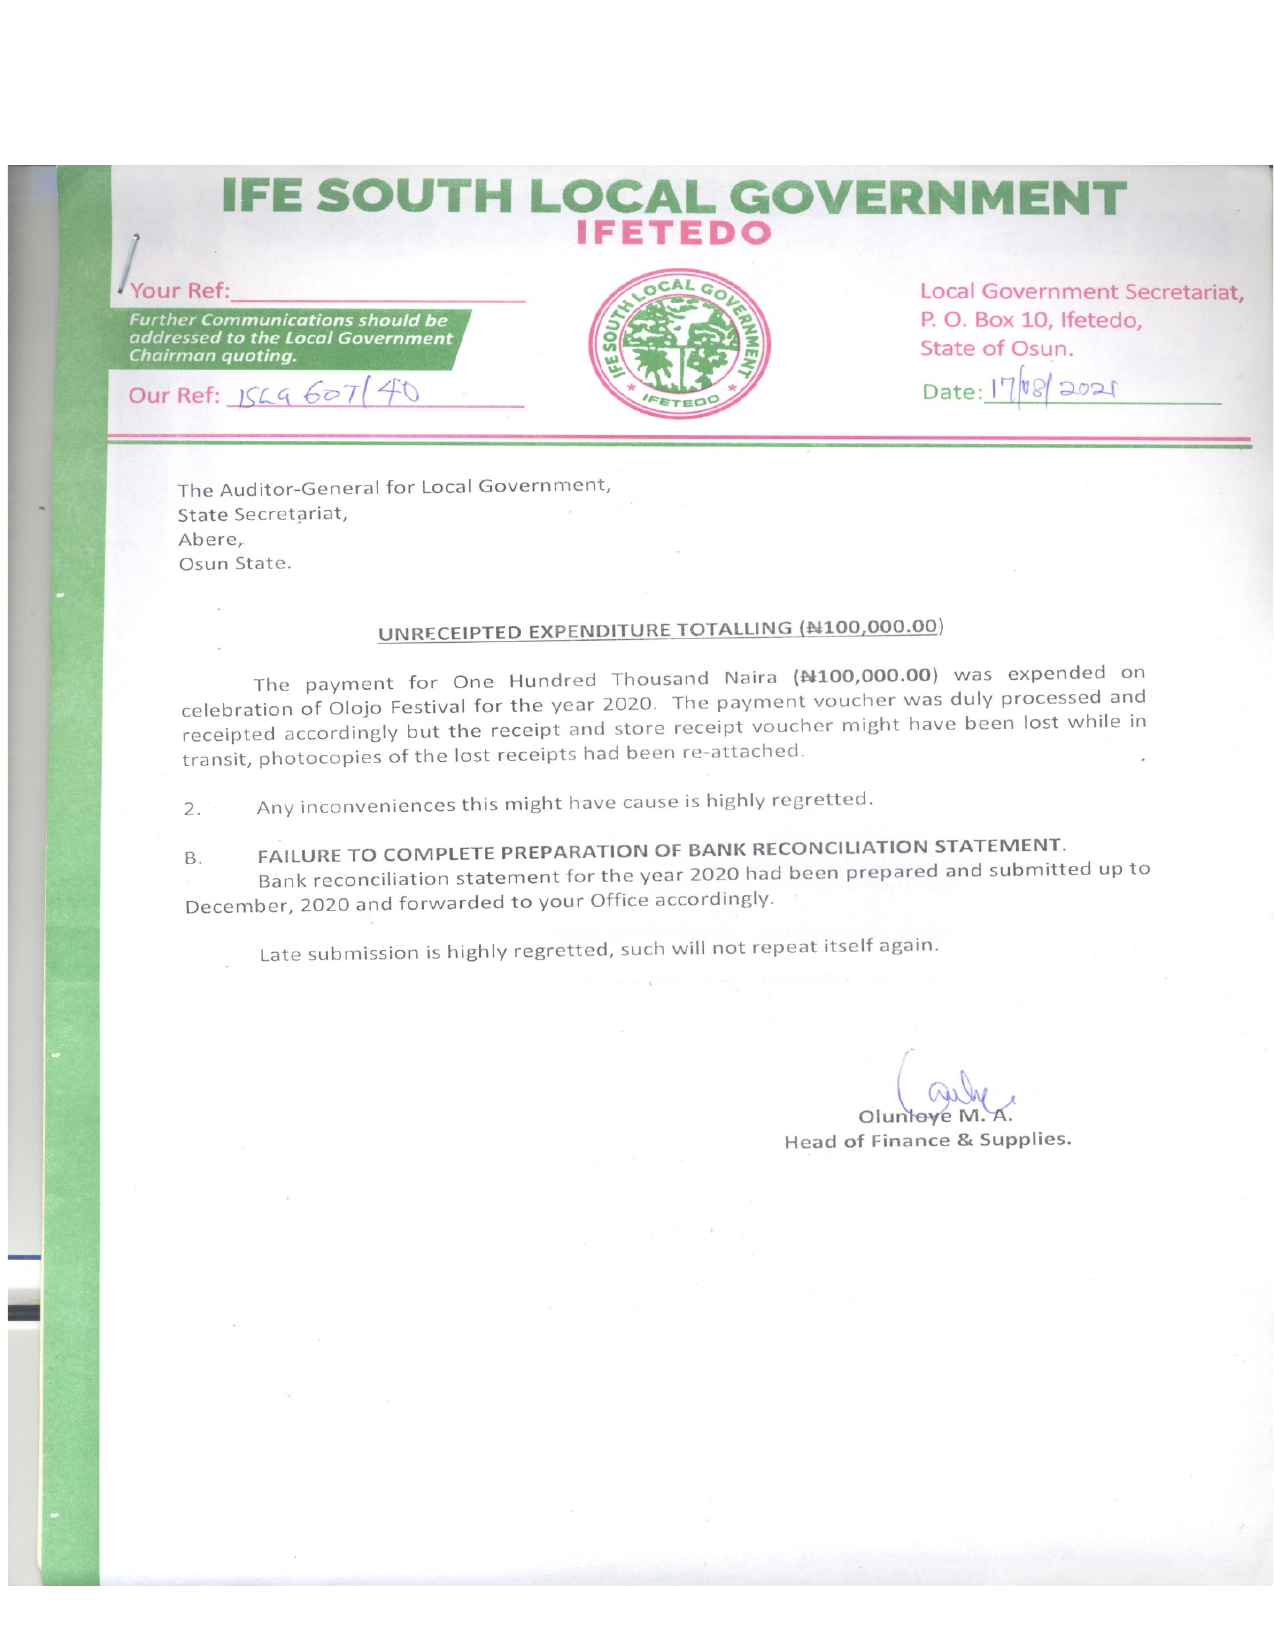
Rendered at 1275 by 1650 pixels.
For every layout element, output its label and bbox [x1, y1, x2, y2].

picture [7, 165, 1274, 1586]
